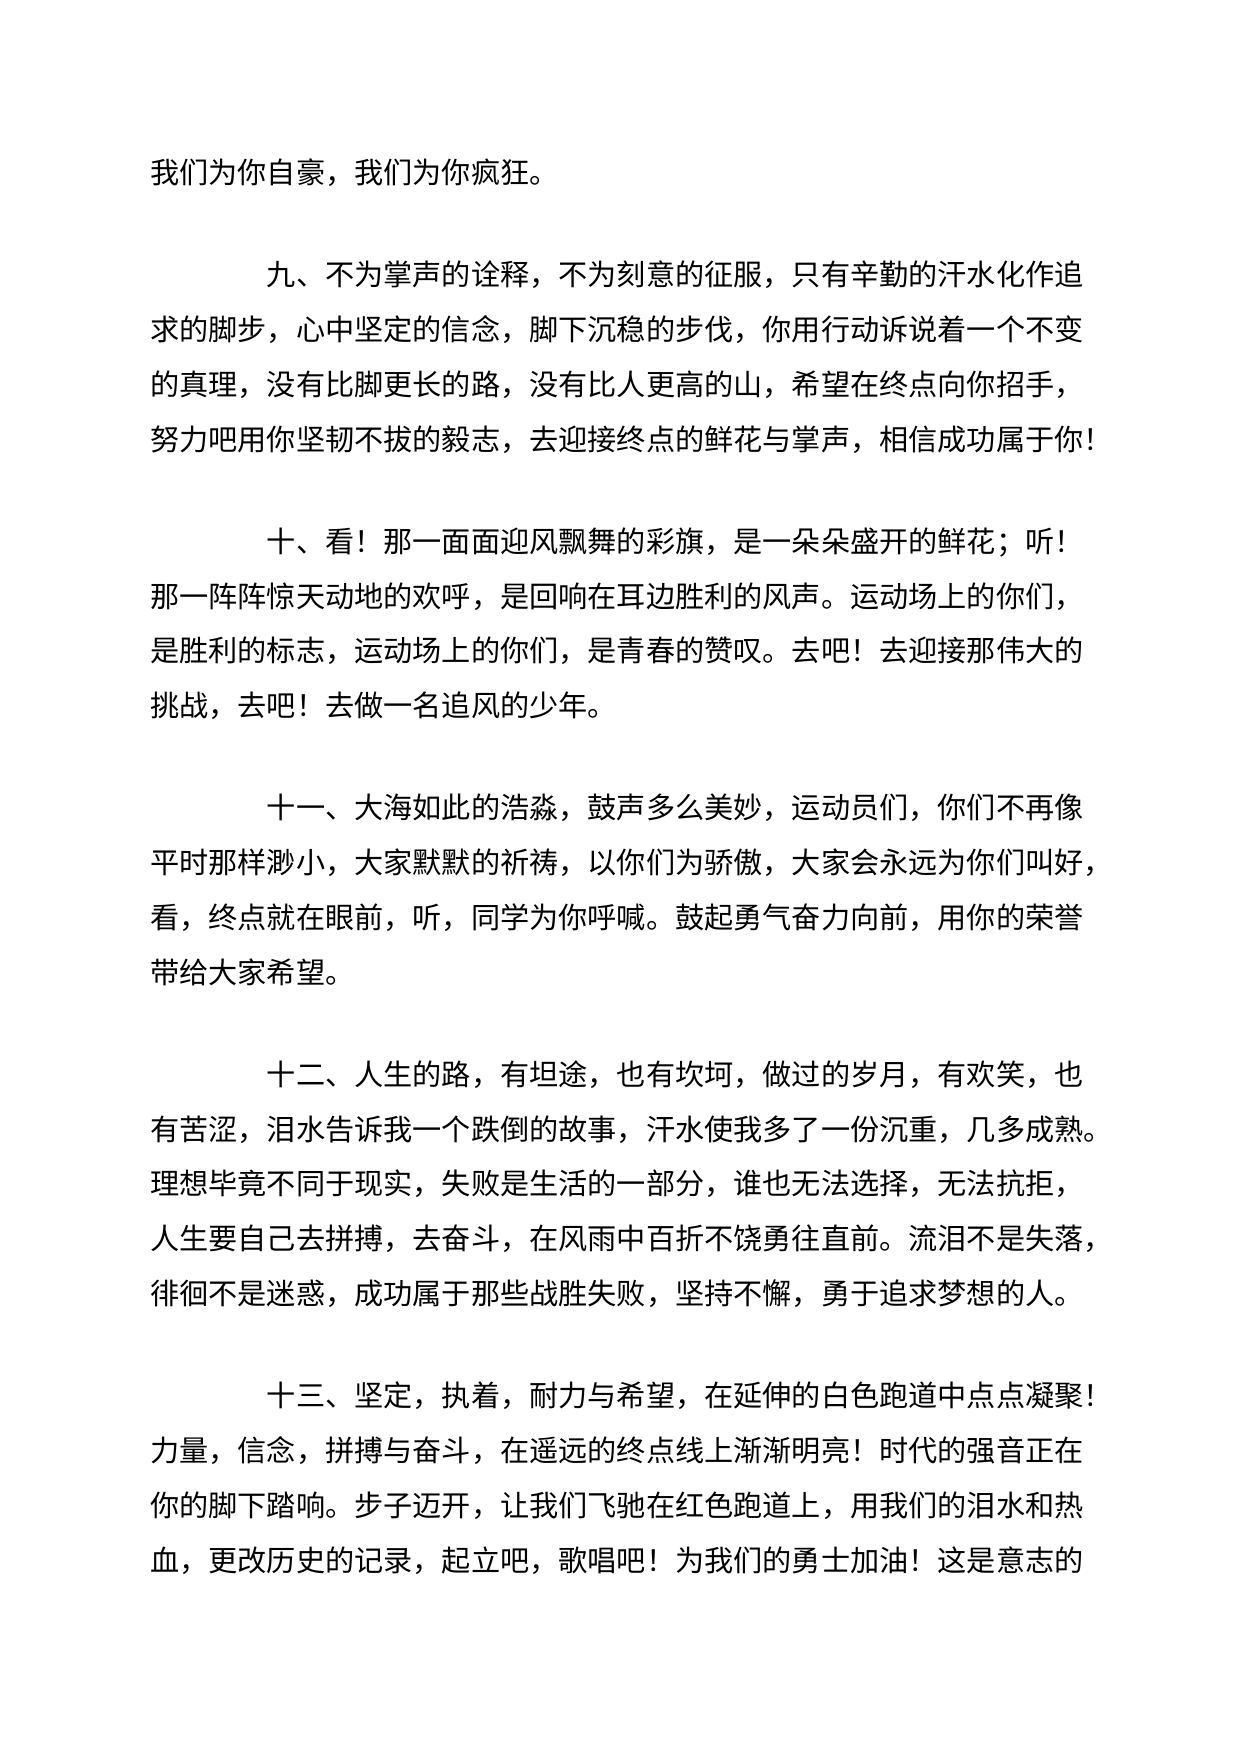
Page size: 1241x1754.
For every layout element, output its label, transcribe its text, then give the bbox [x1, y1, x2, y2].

text 十二、人生的路，有坦途，也有坎坷，做过的岁月，有欢笑，也有苦涩，泪水告诉我一个跌倒的故事，汗水使我多了一份沉重，几多成熟。理想毕竟不同于现实，失败是生活的一部分，谁也无法选择，无法抗拒，人生要自己去拼搏，去奋斗，在风雨中百折不饶勇往直前。流泪不是失落，徘徊不是迷惑，成功属于那些战胜失败，坚持不懈，勇于追求梦想的人。 [150, 1051, 1090, 1313]
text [150, 150, 1090, 192]
text 十一、大海如此的浩淼，鼓声多么美妙，运动员们，你们不再像平时那样渺小，大家默默的祈祷，以你们为骄傲，大家会永远为你们叫好，看，终点就在眼前，听，同学为你呼喊。鼓起勇气奋力向前，用你的荣誉带给大家希望。 [150, 785, 1090, 992]
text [150, 1372, 1090, 1579]
text 十、看！那一面面迎风飘舞的彩旗，是一朵朵盛开的鲜花；听！那一阵阵惊天动地的欢呼，是回响在耳边胜利的风声。运动场上的你们，是胜利的标志，运动场上的你们，是青春的赞叹。去吧！去迎接那伟大的挑战，去吧！去做一名追风的少年。 [150, 518, 1090, 725]
text 九、不为掌声的诠释，不为刻意的征服，只有辛勤的汗水化作追求的脚步，心中坚定的信念，脚下沉稳的步伐，你用行动诉说着一个不变的真理，没有比脚更长的路，没有比人更高的山，希望在终点向你招手，努力吧用你坚韧不拔的毅志，去迎接终点的鲜花与掌声，相信成功属于你！ [150, 252, 1090, 459]
